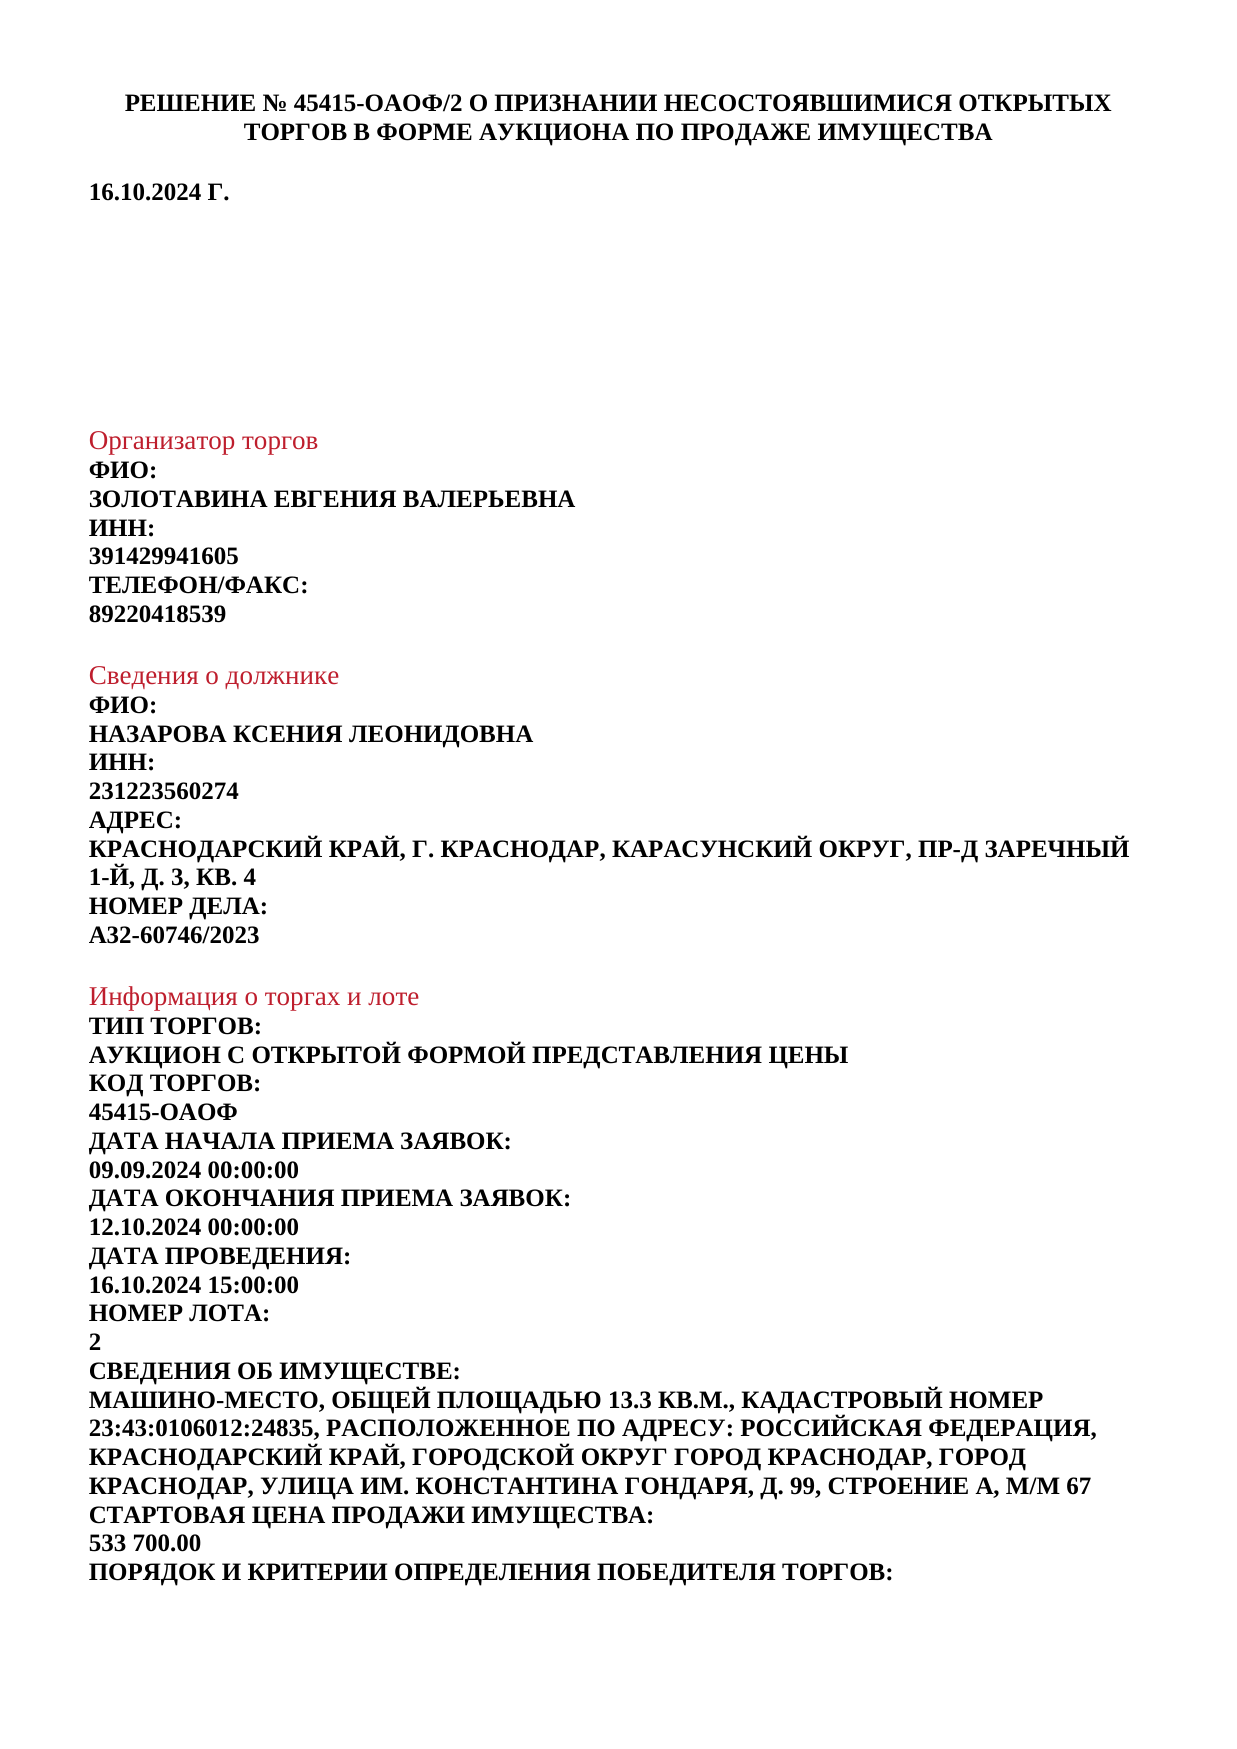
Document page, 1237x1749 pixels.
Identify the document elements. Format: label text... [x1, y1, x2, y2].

text РЕШЕНИЕ № 45415-ОАОФ/2 О ПРИЗНАНИИ НЕСОСТОЯВШИМИСЯ ОТКРЫТЫХ ТОРГОВ В ФОРМЕ АУКЦИОНА ПО ПРОДАЖЕ ИМУЩЕСТВА [88, 88, 1148, 146]
